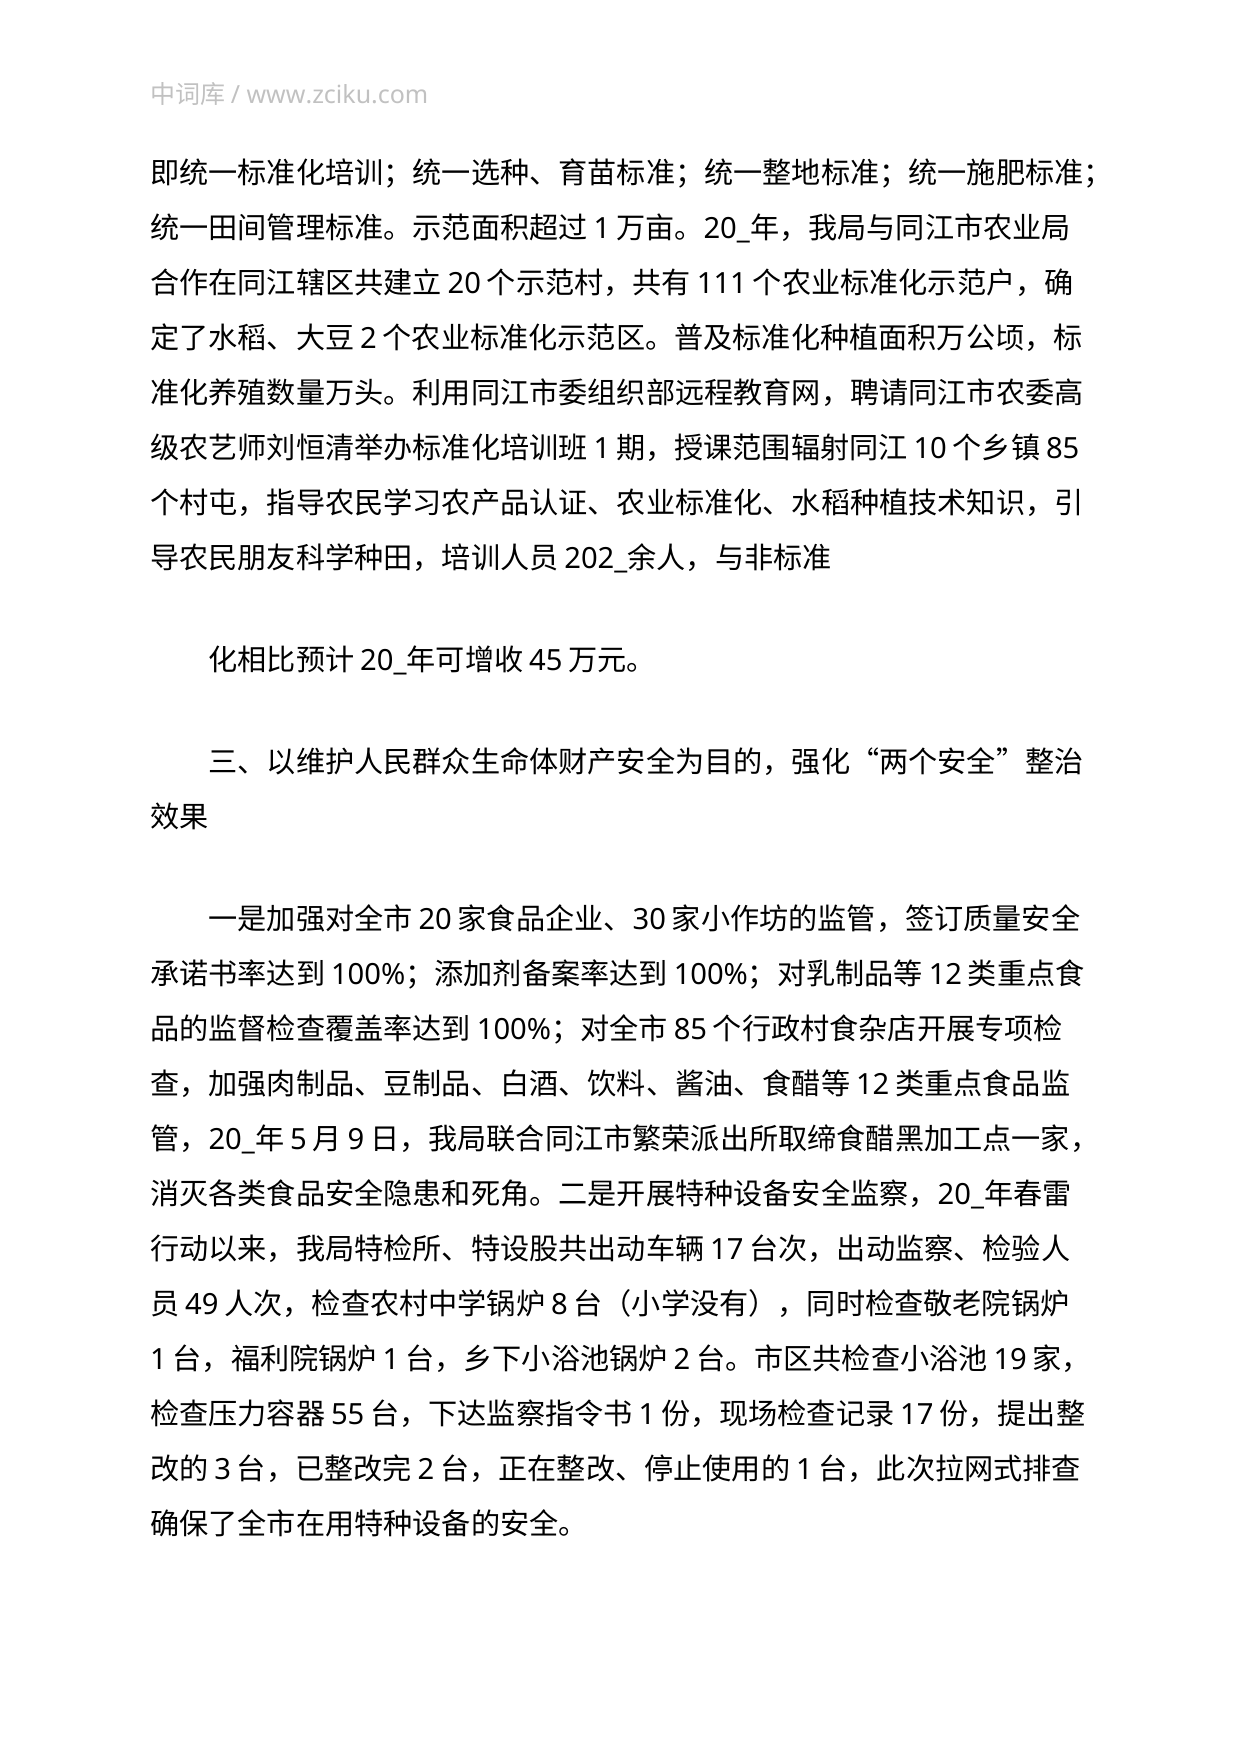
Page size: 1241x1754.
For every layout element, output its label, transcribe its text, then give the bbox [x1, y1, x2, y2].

text 一是加强对全市20家食品企业、30家小作坊的监管，签订质量安全承诺书率达到100%；添加剂备案率达到100%；对乳制品等12类重点食品的监督检查覆盖率达到100%；对全市85个行政村食杂店开展专项检查，加强肉制品、豆制品、白酒、饮料、酱油、食醋等12类重点食品监管，20_年5月9日，我局联合同江市繁荣派出所取缔食醋黑加工点一家，消灭各类食品安全隐患和死角。二是开展特种设备安全监察，20_年春雷行动以来，我局特检所、特设股共出动车辆17台次，出动监察、检验人员49人次，检查农村中学锅炉8台（小学没有），同时检查敬老院锅炉1台，福利院锅炉1台，乡下小浴池锅炉2台。市区共检查小浴池19家，检查压力容器55台，下达监察指令书1份，现场检查记录17份，提出整改的3台，已整改完2台，正在整改、停止使用的1台，此次拉网式排查确保了全市在用特种设备的安全。 [150, 895, 1090, 1543]
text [150, 150, 1090, 577]
text 化相比预计20_年可增收45万元。 [150, 637, 1090, 679]
text 三、以维护人民群众生命体财产安全为目的，强化“两个安全”整治效果 [150, 739, 1090, 836]
